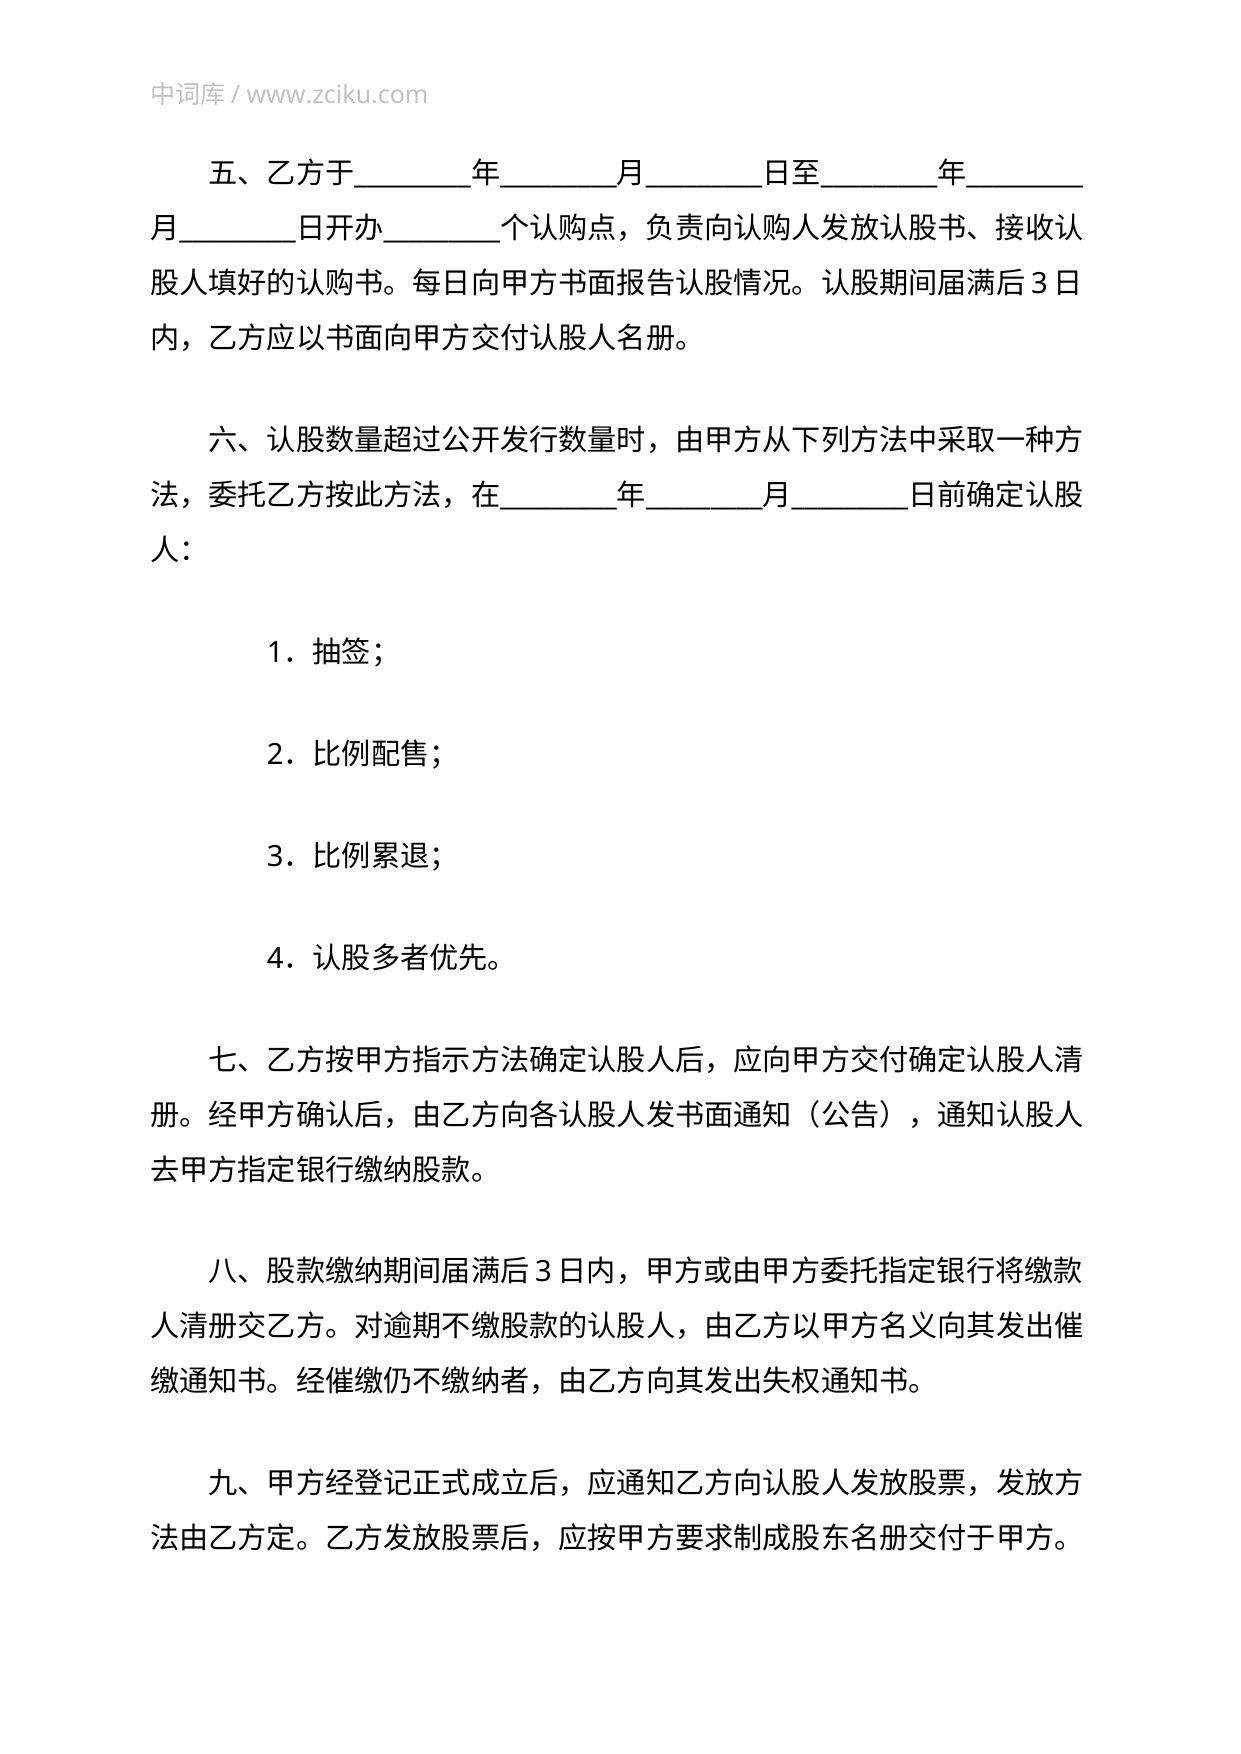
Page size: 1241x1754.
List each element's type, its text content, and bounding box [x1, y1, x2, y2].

text 1．抽签； [150, 628, 1090, 671]
text 4．认股多者优先。 [150, 934, 1090, 977]
text 七、乙方按甲方指示方法确定认股人后，应向甲方交付确定认股人清册。经甲方确认后，由乙方向各认股人发书面通知（公告），通知认股人去甲方指定银行缴纳股款。 [150, 1036, 1090, 1188]
text 六、认股数量超过公开发行数量时，由甲方从下列方法中采取一种方法，委托乙方按此方法，在_________年_________月_________日前确定认股人： [150, 417, 1090, 569]
text 八、股款缴纳期间届满后3日内，甲方或由甲方委托指定银行将缴款人清册交乙方。对逾期不缴股款的认股人，由乙方以甲方名义向其发出催缴通知书。经催缴仍不缴纳者，由乙方向其发出失权通知书。 [150, 1248, 1090, 1400]
text 五、乙方于_________年_________月_________日至_________年_________月_________日开办_________个认购点，负责向认购人发放认股书、接收认股人填好的认购书。每日向甲方书面报告认股情况。认股期间届满后3日内，乙方应以书面向甲方交付认股人名册。 [150, 150, 1090, 357]
text 九、甲方经登记正式成立后，应通知乙方向认股人发放股票，发放方法由乙方定。乙方发放股票后，应按甲方要求制成股东名册交付于甲方。 [150, 1459, 1090, 1557]
text 2．比例配售； [150, 730, 1090, 773]
text 3．比例累退； [150, 832, 1090, 875]
